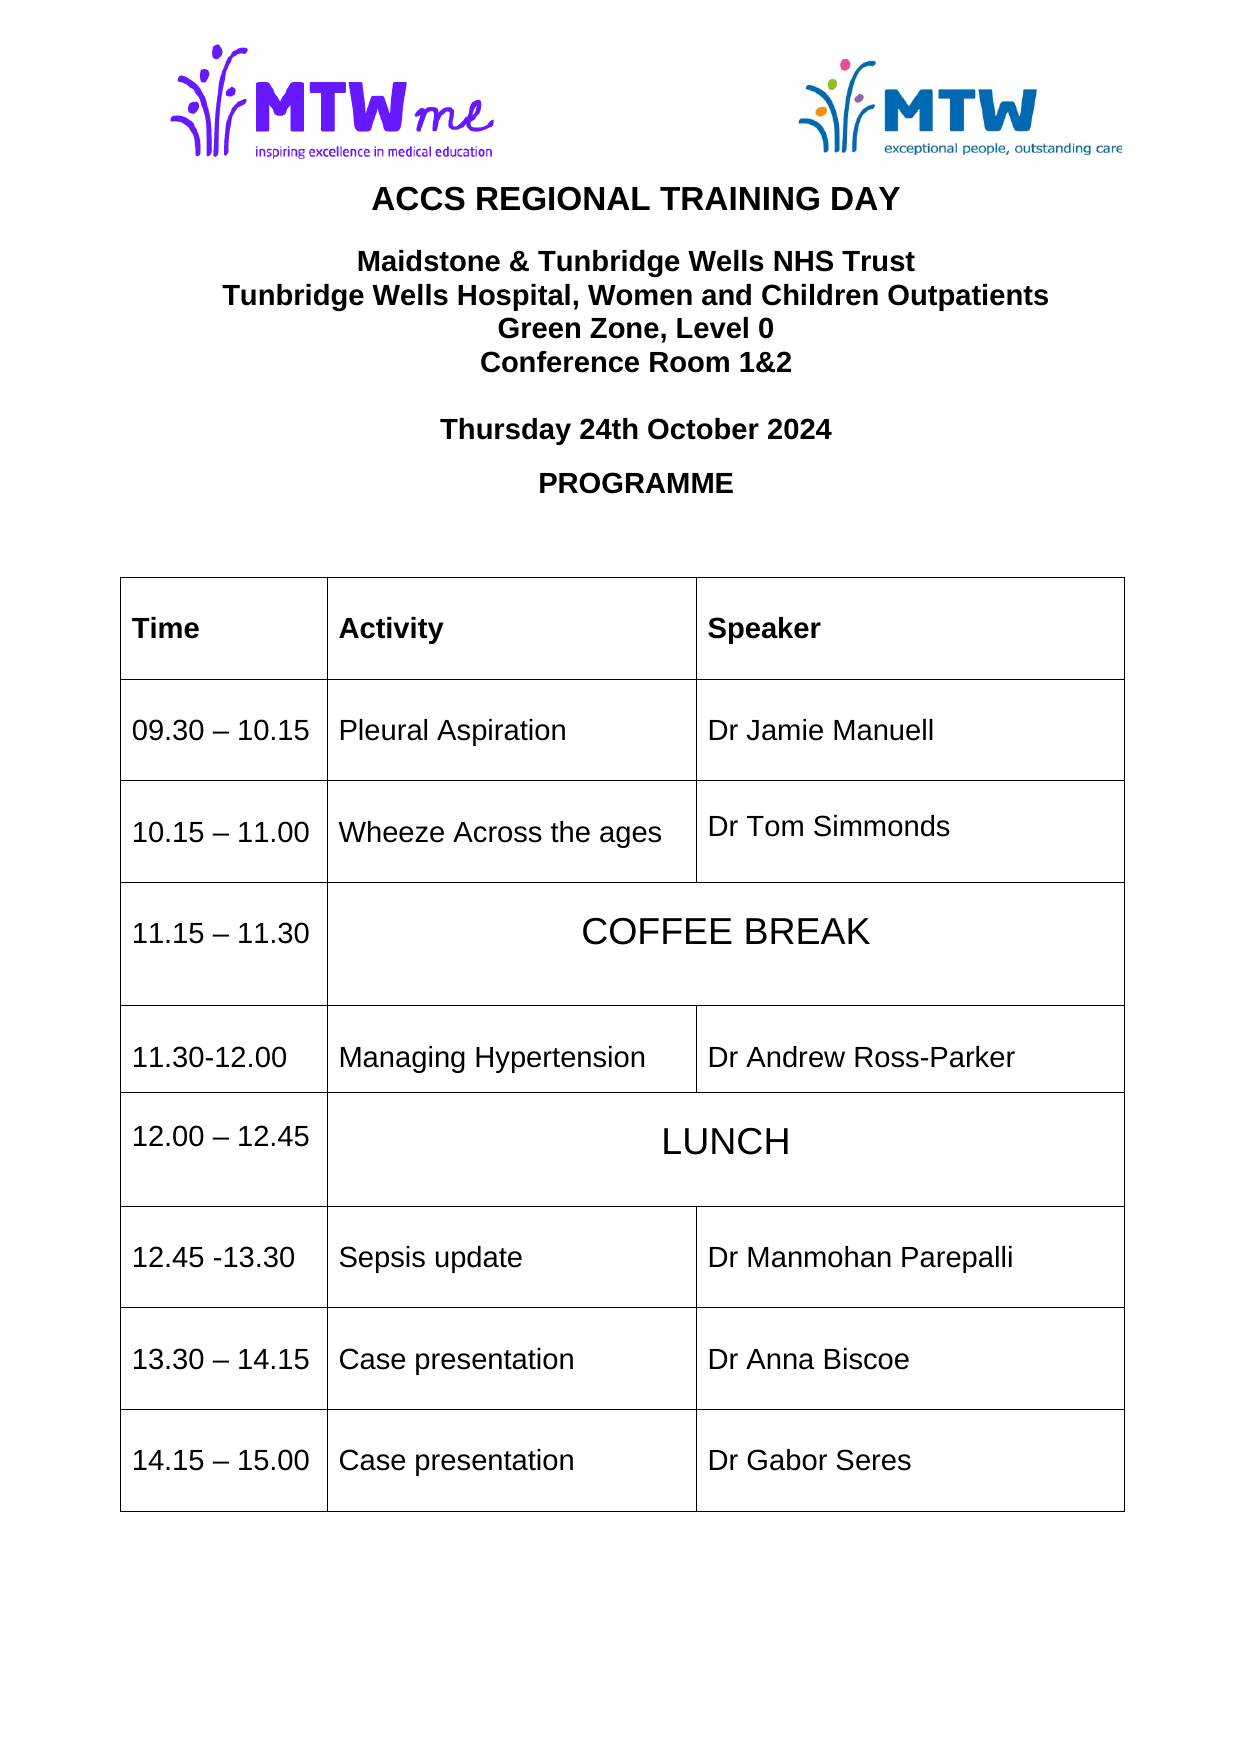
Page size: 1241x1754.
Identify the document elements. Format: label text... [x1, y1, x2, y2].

text Green Zone, Level 0 [150, 311, 1122, 345]
table_cell Dr Andrew Ross-Parker [697, 1006, 1124, 1092]
table_cell LUNCH [328, 1093, 1124, 1206]
table_cell Dr Tom Simmonds [697, 781, 1124, 882]
table_cell Wheeze Across the ages [328, 781, 696, 882]
table_cell Dr Manmohan Parepalli [697, 1207, 1124, 1307]
table_header Speaker [697, 578, 1124, 678]
text Thursday 24th October 2024 [150, 412, 1122, 446]
table_cell Sepsis update [328, 1207, 696, 1307]
table_cell 10.15 – 11.00 [121, 781, 327, 882]
table_cell Pleural Aspiration [328, 680, 696, 780]
table_cell 09.30 – 10.15 [121, 680, 327, 780]
picture [170, 44, 494, 159]
text PROGRAMME [150, 466, 1122, 500]
text Maidstone & Tunbridge Wells NHS Trust [150, 244, 1122, 278]
table_cell 14.15 – 15.00 [121, 1410, 327, 1511]
table_cell 11.30-12.00 [121, 1006, 327, 1092]
text Tunbridge Wells Hospital, Women and Children Outpatients [150, 278, 1122, 311]
table_cell Dr Jamie Manuell [697, 680, 1124, 780]
table_cell 12.00 – 12.45 [121, 1093, 327, 1206]
table_cell Case presentation [328, 1410, 696, 1511]
text ACCS REGIONAL TRAINING DAY [150, 179, 1122, 218]
table_header Activity [328, 578, 696, 678]
picture [798, 59, 1123, 155]
table_cell Case presentation [328, 1308, 696, 1409]
table_cell 12.45 -13.30 [121, 1207, 327, 1307]
table_cell Managing Hypertension [328, 1006, 696, 1092]
table_header Time [121, 578, 327, 678]
table_cell COFFEE BREAK [328, 883, 1124, 1005]
table_cell 11.15 – 11.30 [121, 883, 327, 1005]
text Conference Room 1&2 [150, 345, 1122, 378]
table_cell Dr Anna Biscoe [697, 1308, 1124, 1409]
table_cell Dr Gabor Seres [697, 1410, 1124, 1511]
table_cell 13.30 – 14.15 [121, 1308, 327, 1409]
